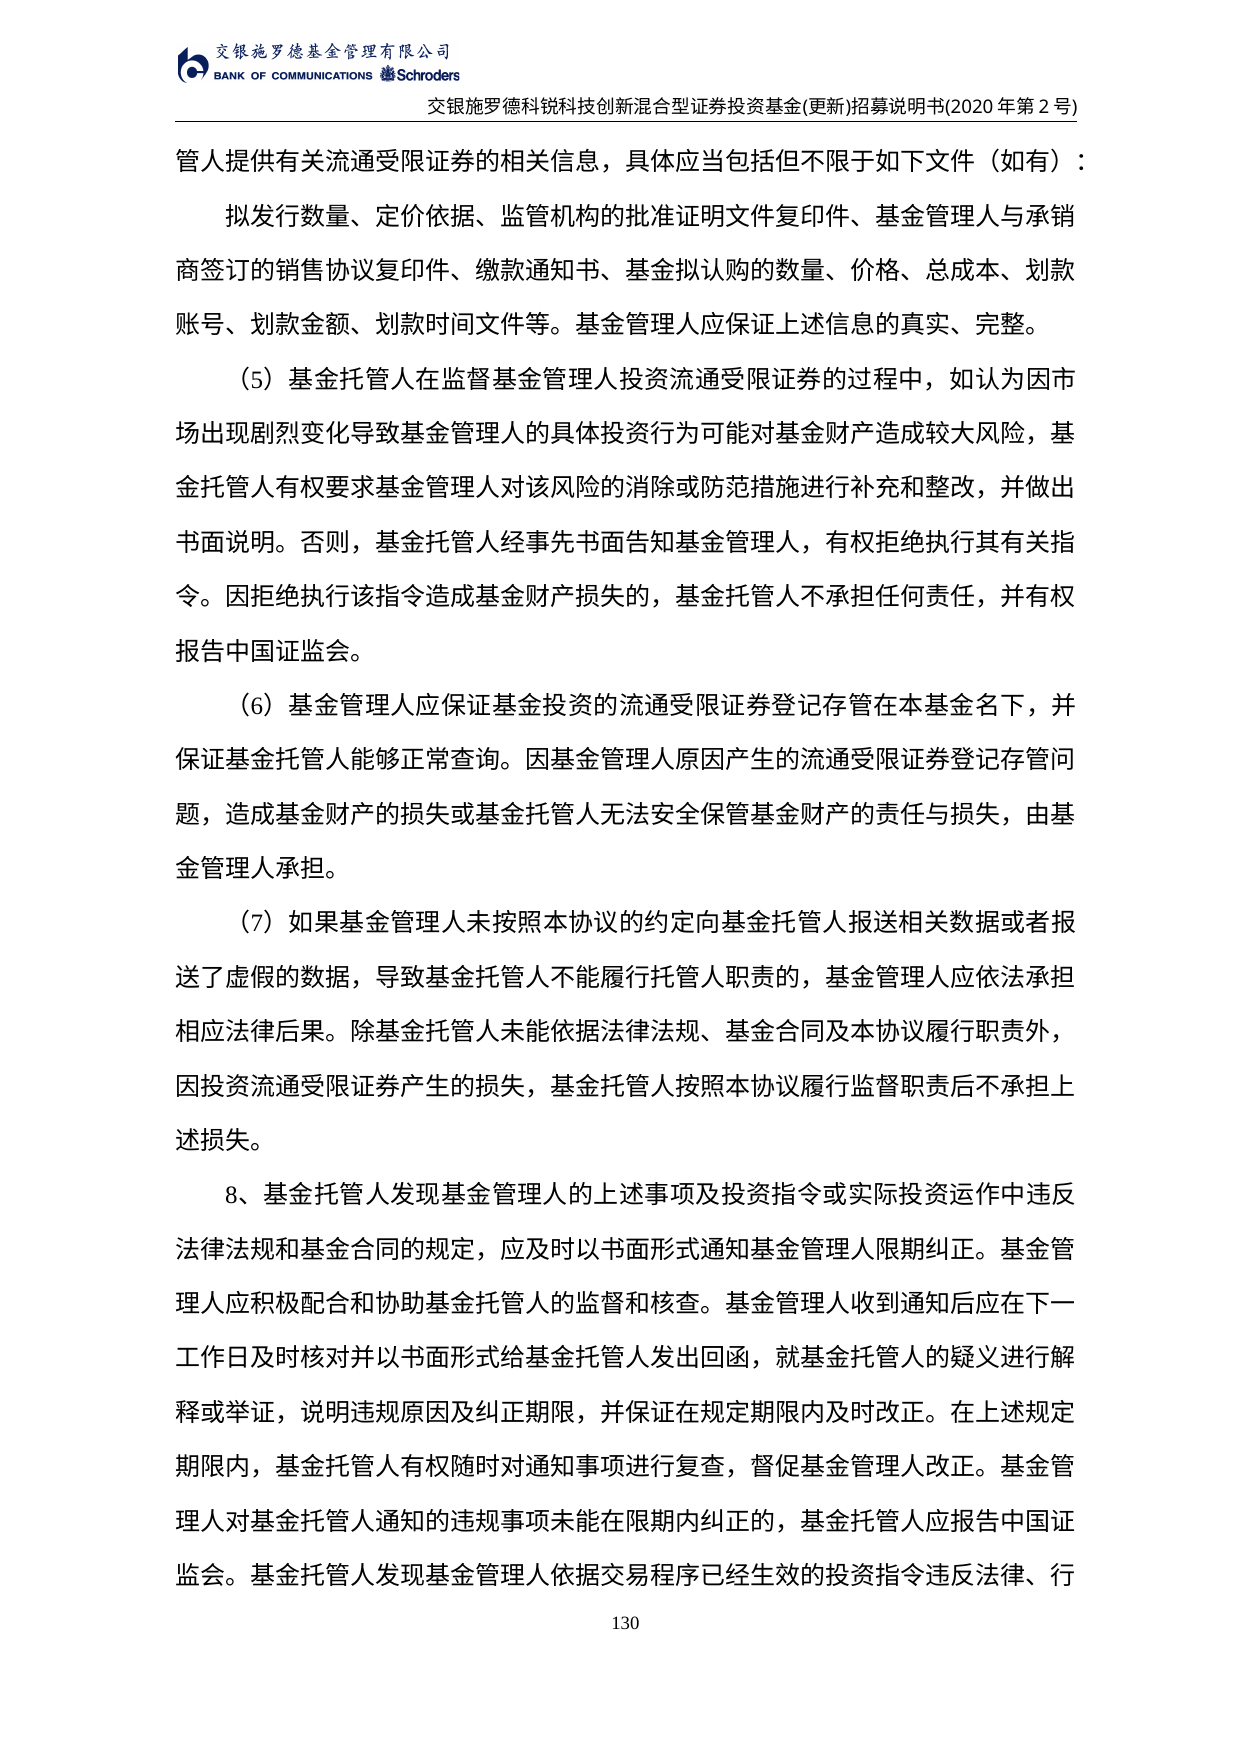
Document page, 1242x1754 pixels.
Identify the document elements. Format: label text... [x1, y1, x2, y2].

text （5）基金托管人在监督基金管理人投资流通受限证券的过程中，如认为因市场出现剧烈变化导致基金管理人的具体投资行为可能对基金财产造成较大风险，基金托管人有权要求基金管理人对该风险的消除或防范措施进行补充和整改，并做出书面说明。否则，基金托管人经事先书面告知基金管理人，有权拒绝执行其有关指令。因拒绝执行该指令造成基金财产损失的，基金托管人不承担任何责任，并有权报告中国证监会。 [175, 359, 1077, 667]
text （6）基金管理人应保证基金投资的流通受限证券登记存管在本基金名下，并保证基金托管人能够正常查询。因基金管理人原因产生的流通受限证券登记存管问题，造成基金财产的损失或基金托管人无法安全保管基金财产的责任与损失，由基金管理人承担。 [175, 685, 1077, 885]
text 拟发行数量、定价依据、监管机构的批准证明文件复印件、基金管理人与承销商签订的销售协议复印件、缴款通知书、基金拟认购的数量、价格、总成本、划款账号、划款金额、划款时间文件等。基金管理人应保证上述信息的真实、完整。 [175, 196, 1077, 341]
text （7）如果基金管理人未按照本协议的约定向基金托管人报送相关数据或者报送了虚假的数据，导致基金托管人不能履行托管人职责的，基金管理人应依法承担相应法律后果。除基金托管人未能依据法律法规、基金合同及本协议履行职责外，因投资流通受限证券产生的损失，基金托管人按照本协议履行监督职责后不承担上述损失。 [175, 903, 1077, 1157]
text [175, 1175, 1077, 1592]
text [175, 142, 1077, 178]
picture [178, 43, 460, 83]
